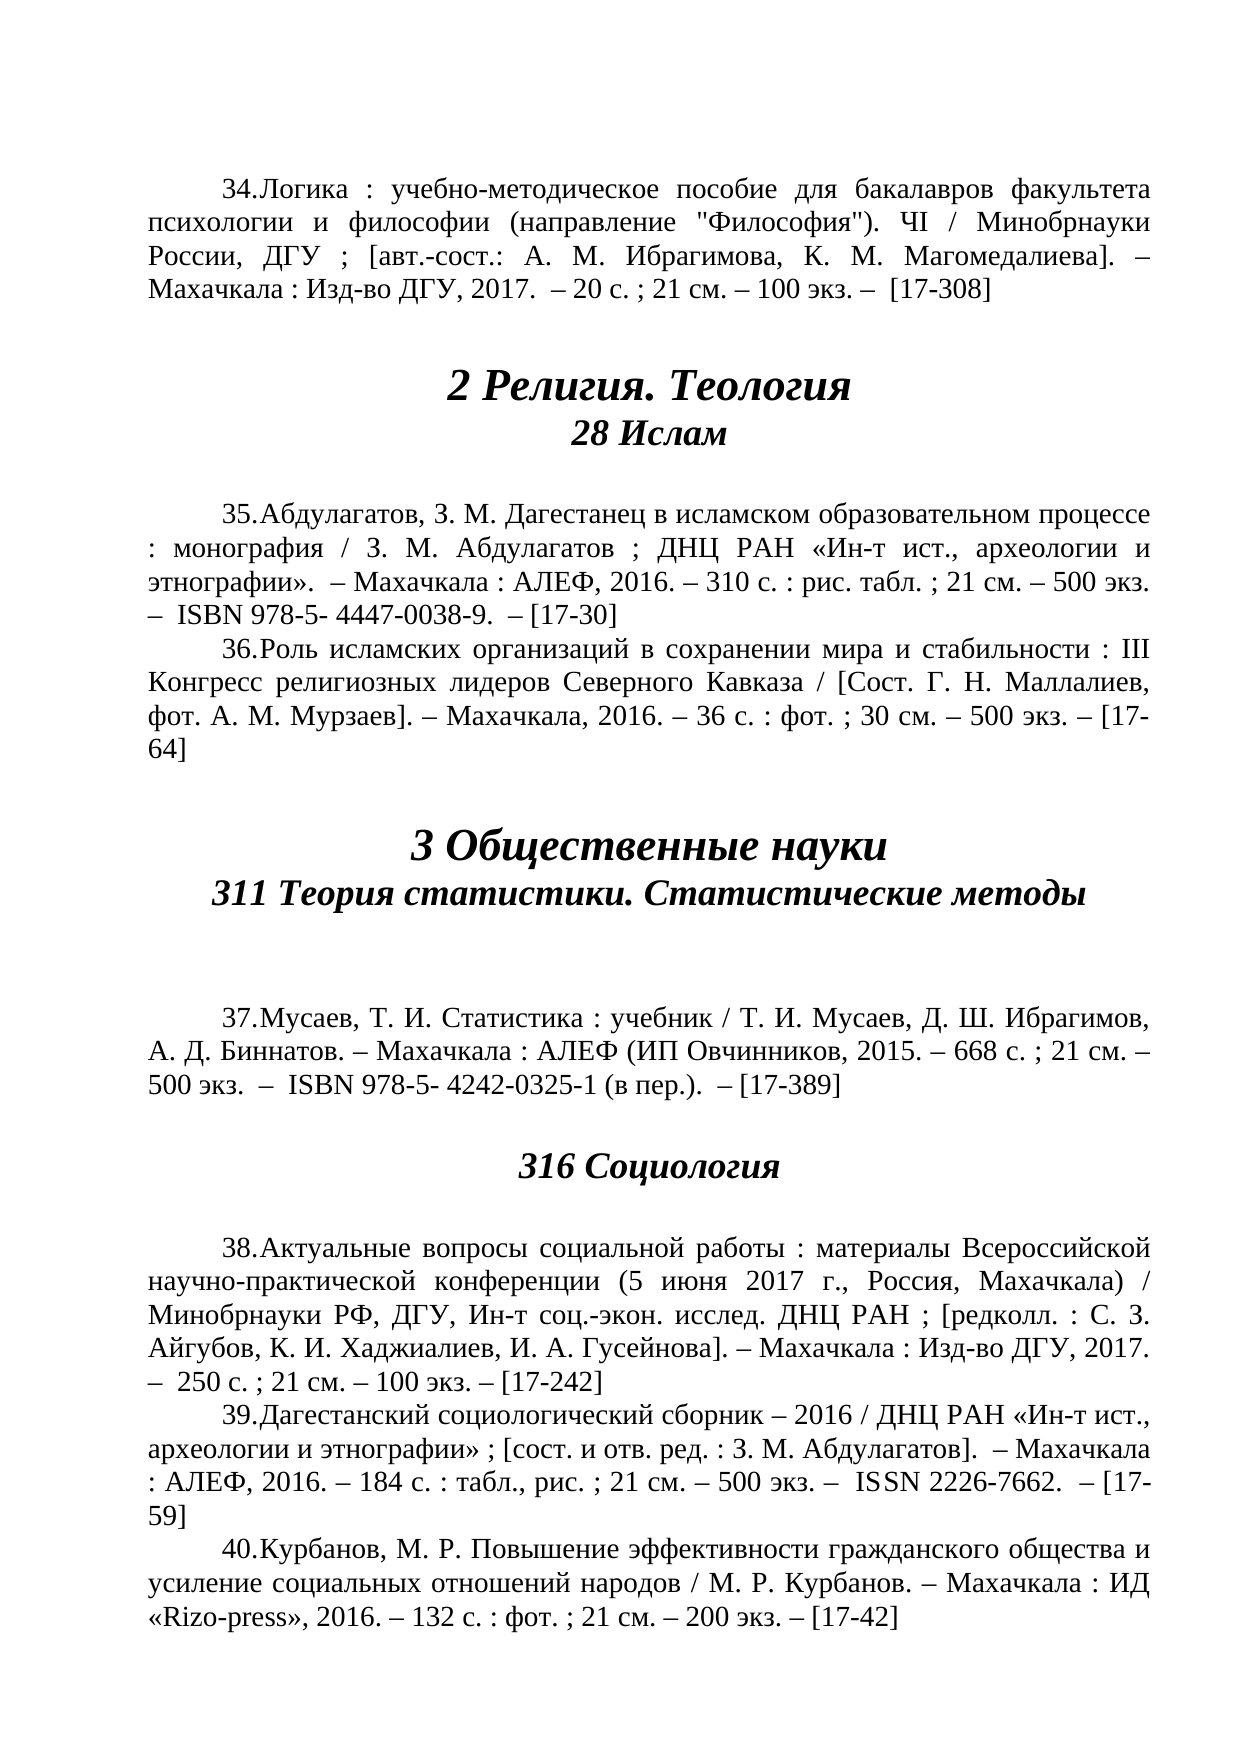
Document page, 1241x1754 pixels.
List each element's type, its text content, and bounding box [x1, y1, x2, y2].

text Курбанов, М. Р. Повышение эффективности гражданского общества и усиление социальных отношений народов / М. Р. Курбанов. – Махачкала : ИД «Rizo-press», 2016. – 132 c. : фот. ; 21 см. – 200 экз. – [17-42] [148, 1532, 1152, 1632]
text Логика : учебно-методическое пособие для бакалавров факультета психологии и философии (направление "Философия"). ЧI / Минобрнауки России, ДГУ ; [авт.-сост.: А. М. Ибрагимова, К. М. Магомедалиева]. – Махачкала : Изд-во ДГУ, 2017. – 20 с. ; 21 см. – 100 экз. – [17-308] [148, 171, 1152, 305]
text 28 Ислам [148, 410, 1152, 453]
text 2 Религия. Теология [148, 358, 1152, 410]
text Абдулагатов, З. М. Дагестанец в исламском образовательном процессе : монография / З. М. Абдулагатов ; ДНЦ РАН «Ин-т ист., археологии и этнографии». – Махачкала : АЛЕФ, 2016. – 310 с. : рис. табл. ; 21 см. – 500 экз. – ISBN 978-5- 4447-0038-9. – [17-30] [148, 497, 1152, 631]
text 3 Общественные науки [148, 818, 1152, 870]
text Дагестанский социологический сборник – 2016 / ДНЦ РАН «Ин-т ист., археологии и этнографии» ; [сост. и отв. ред. : З. М. Абдулагатов]. – Махачкала : АЛЕФ, 2016. – 184 с. : табл., рис. ; 21 см. – 500 экз. – ISSN 2226-7662. – [17-59] [148, 1397, 1152, 1532]
text Мусаев, Т. И. Статистика : учебник / Т. И. Мусаев, Д. Ш. Ибрагимов, А. Д. Биннатов. – Махачкала : АЛЕФ (ИП Овчинников, 2015. – 668 с. ; 21 см. – 500 экз. – ISBN 978-5- 4242-0325-1 (в пер.). – [17-389] [148, 1000, 1152, 1100]
text 316 Социология [148, 1143, 1152, 1187]
text Роль исламских организаций в сохранении мира и стабильности : III Конгресс религиозных лидеров Северного Кавказа / [Сост. Г. Н. Маллалиев, фот. А. М. Мурзаев]. – Махачкала, 2016. – 36 с. : фот. ; 30 см. – 500 экз. – [17-64] [148, 631, 1152, 765]
text Актуальные вопросы социальной работы : материалы Всероссийской научно-практической конференции (5 июня 2017 г., Россия, Махачкала) / Минобрнауки РФ, ДГУ, Ин-т соц.-экон. исслед. ДНЦ РАН ; [редколл. : С. З. Айгубов, К. И. Хаджиалиев, И. А. Гусейнова]. – Махачкала : Изд-во ДГУ, 2017. – 250 с. ; 21 см. – 100 экз. – [17-242] [148, 1230, 1152, 1397]
text 311 Теория статистики. Статистические методы [148, 870, 1152, 913]
